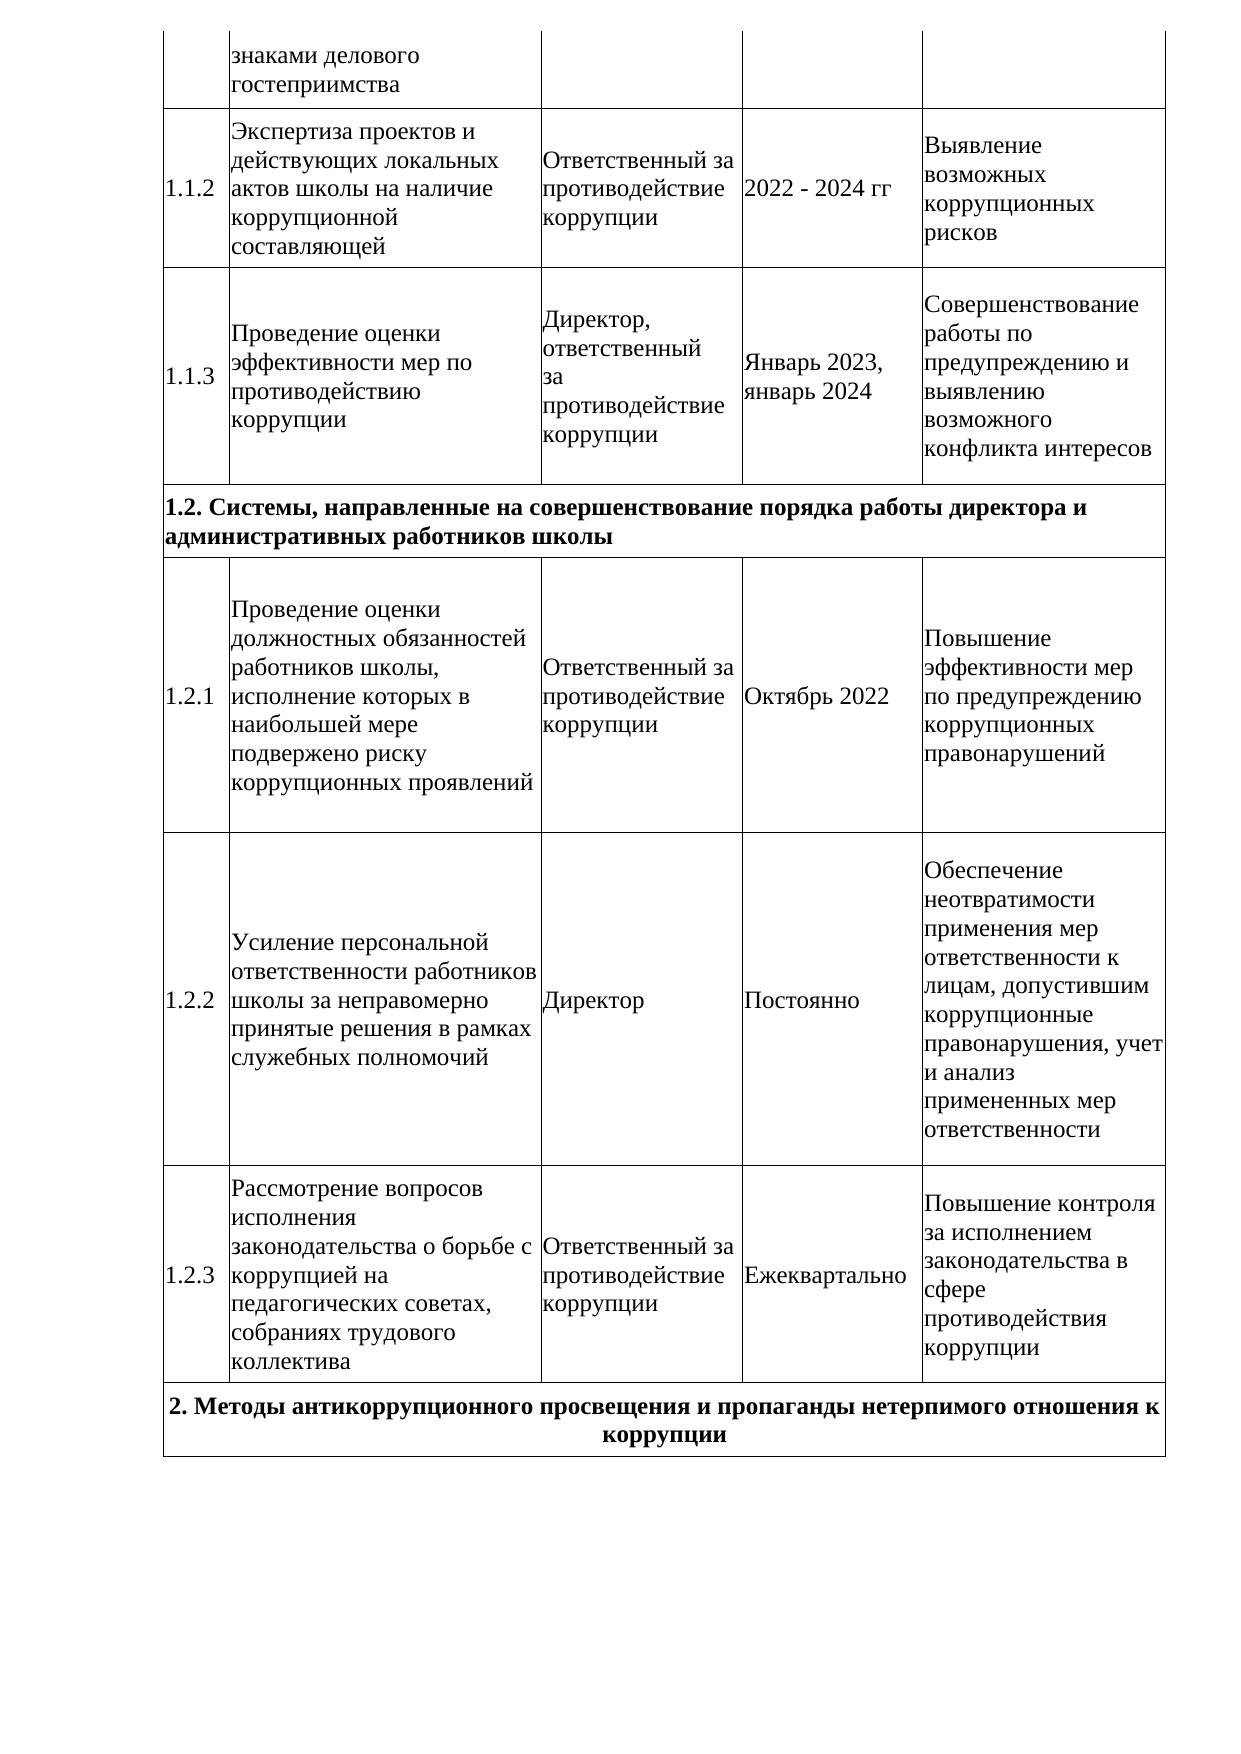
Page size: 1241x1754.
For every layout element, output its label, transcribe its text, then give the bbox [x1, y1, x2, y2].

table_cell 1.1.3 [164, 268, 229, 483]
table_cell 2. Методы антикоррупционного просвещения и пропаганды нетерпимого отношения к коррупции [164, 1383, 1165, 1456]
table_cell Обеспечение неотвратимости применения мер ответственности к лицам, допустившим коррупционные правонарушения, учет и анализ примененных мер ответственности [923, 833, 1165, 1165]
table_cell Совершенствование работы по предупреждению и выявлению возможного конфликта интересов [923, 268, 1165, 483]
table_header [164, 31, 229, 108]
table_cell 1.1.2 [164, 109, 229, 267]
table_cell Директор, ответственный за противодействие коррупции [542, 268, 742, 483]
table_cell Усиление персональной ответственности работников школы за неправомерно принятые решения в рамках служебных полномочий [230, 833, 541, 1165]
table_cell Январь 2023, январь 2024 [743, 268, 922, 483]
table_cell Проведение оценки должностных обязанностей работников школы, исполнение которых в наибольшей мере подвержено риску коррупционных проявлений [230, 558, 541, 832]
table_cell Ежеквартально [743, 1166, 922, 1382]
table_cell Директор [542, 833, 742, 1165]
table_cell Выявление возможных коррупционных рисков [923, 109, 1165, 267]
table_cell Ответственный за противодействие коррупции [542, 109, 742, 267]
table_cell Постоянно [743, 833, 922, 1165]
table_cell 1.2.2 [164, 833, 229, 1165]
table_cell Рассмотрение вопросов исполнения законодательства о борьбе с коррупцией на педагогических советах, собраниях трудового коллектива [230, 1166, 541, 1382]
table_cell 2022 - 2024 гг [743, 109, 922, 267]
table_cell Повышение эффективности мер по предупреждению коррупционных правонарушений [923, 558, 1165, 832]
table_cell Проведение оценки эффективности мер по противодействию коррупции [230, 268, 541, 483]
table_header знаками делового гостеприимства [230, 31, 541, 108]
table_cell Ответственный за противодействие коррупции [542, 1166, 742, 1382]
table_cell Повышение контроля за исполнением законодательства в сфере противодействия коррупции [923, 1166, 1165, 1382]
table_cell Ответственный за противодействие коррупции [542, 558, 742, 832]
table_header [923, 31, 1165, 108]
table_cell Октябрь 2022 [743, 558, 922, 832]
table_header [542, 31, 742, 108]
table_cell 1.2. Системы, направленные на совершенствование порядка работы директора и административных работников школы [164, 485, 1165, 557]
table_cell Экспертиза проектов и действующих локальных актов школы на наличие коррупционной составляющей [230, 109, 541, 267]
table_cell 1.2.1 [164, 558, 229, 832]
table_cell 1.2.3 [164, 1166, 229, 1382]
table_header [743, 31, 922, 108]
